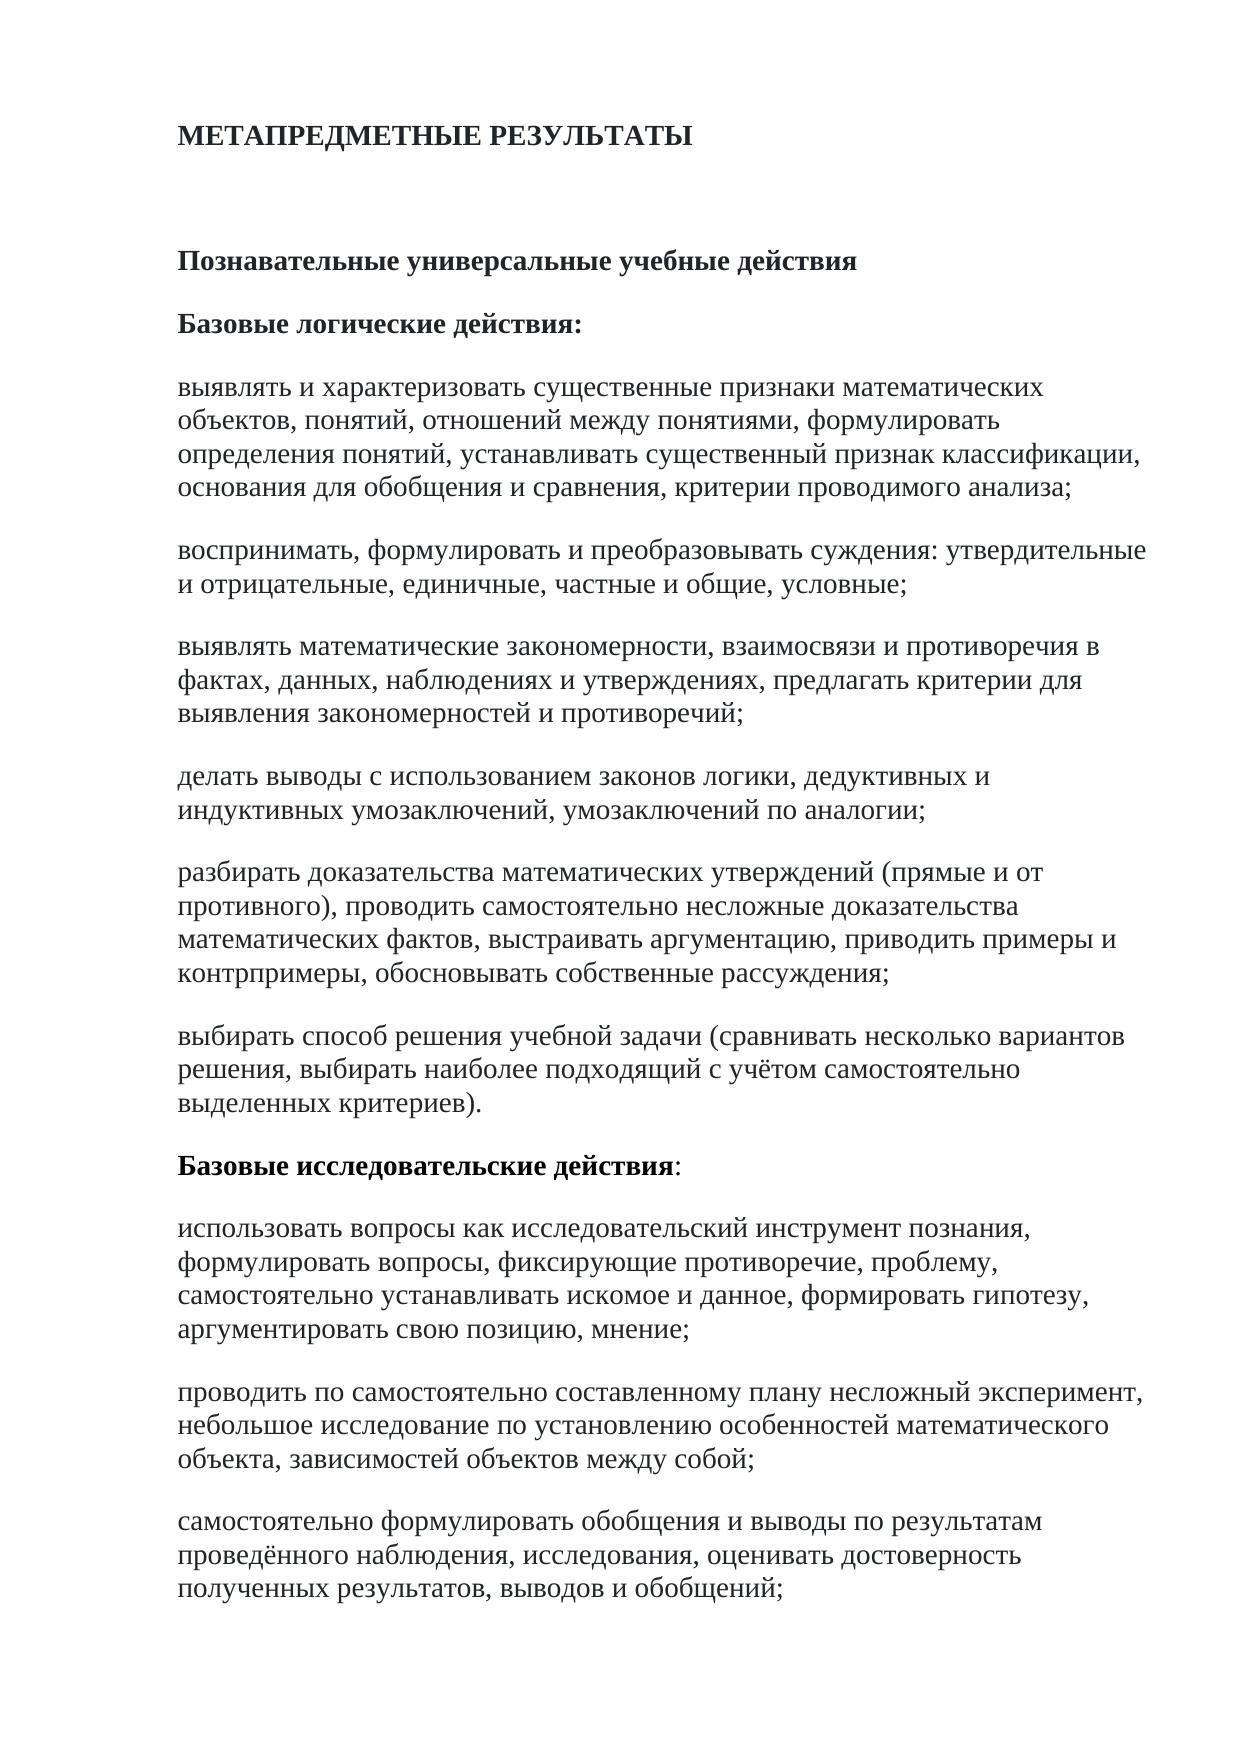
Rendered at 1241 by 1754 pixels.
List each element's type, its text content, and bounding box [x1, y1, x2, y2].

text Базовые логические действия: [177, 306, 1152, 340]
text разбирать доказательства математических утверждений (прямые и от противного), проводить самостоятельно несложные доказательства математических фактов, выстраивать аргументацию, приводить примеры и контрпримеры, обосновывать собственные рассуждения; [177, 854, 1152, 989]
text делать выводы с использованием законов логики, дедуктивных и индуктивных умозаключений, умозаключений по аналогии; [177, 758, 1152, 825]
text МЕТАПРЕДМЕТНЫЕ РЕЗУЛЬТАТЫ [177, 118, 1152, 152]
text выбирать способ решения учебной задачи (сравнивать несколько вариантов решения, выбирать наиболее подходящий с учётом самостоятельно выделенных критериев). [177, 1018, 1152, 1118]
text выявлять математические закономерности, взаимосвязи и противоречия в фактах, данных, наблюдениях и утверждениях, предлагать критерии для выявления закономерностей и противоречий; [177, 628, 1152, 729]
text проводить по самостоятельно составленному плану несложный эксперимент, небольшое исследование по установлению особенностей математического объекта, зависимостей объектов между собой; [177, 1374, 1152, 1474]
text Познавательные универсальные учебные действия [177, 243, 1152, 277]
text использовать вопросы как исследовательский инструмент познания, формулировать вопросы, фиксирующие противоречие, проблему, самостоятельно устанавливать искомое и данное, формировать гипотезу, аргументировать свою позицию, мнение; [177, 1210, 1152, 1344]
text Базовые исследовательские действия: [177, 1148, 1152, 1181]
text воспринимать, формулировать и преобразовывать суждения: утвердительные и отрицательные, единичные, частные и общие, условные; [177, 532, 1152, 599]
text самостоятельно формулировать обобщения и выводы по результатам проведённого наблюдения, исследования, оценивать достоверность полученных результатов, выводов и обобщений; [177, 1503, 1152, 1604]
text выявлять и характеризовать существенные признаки математических объектов, понятий, отношений между понятиями, формулировать определения понятий, устанавливать существенный признак классификации, основания для обобщения и сравнения, критерии проводимого анализа; [177, 369, 1152, 503]
